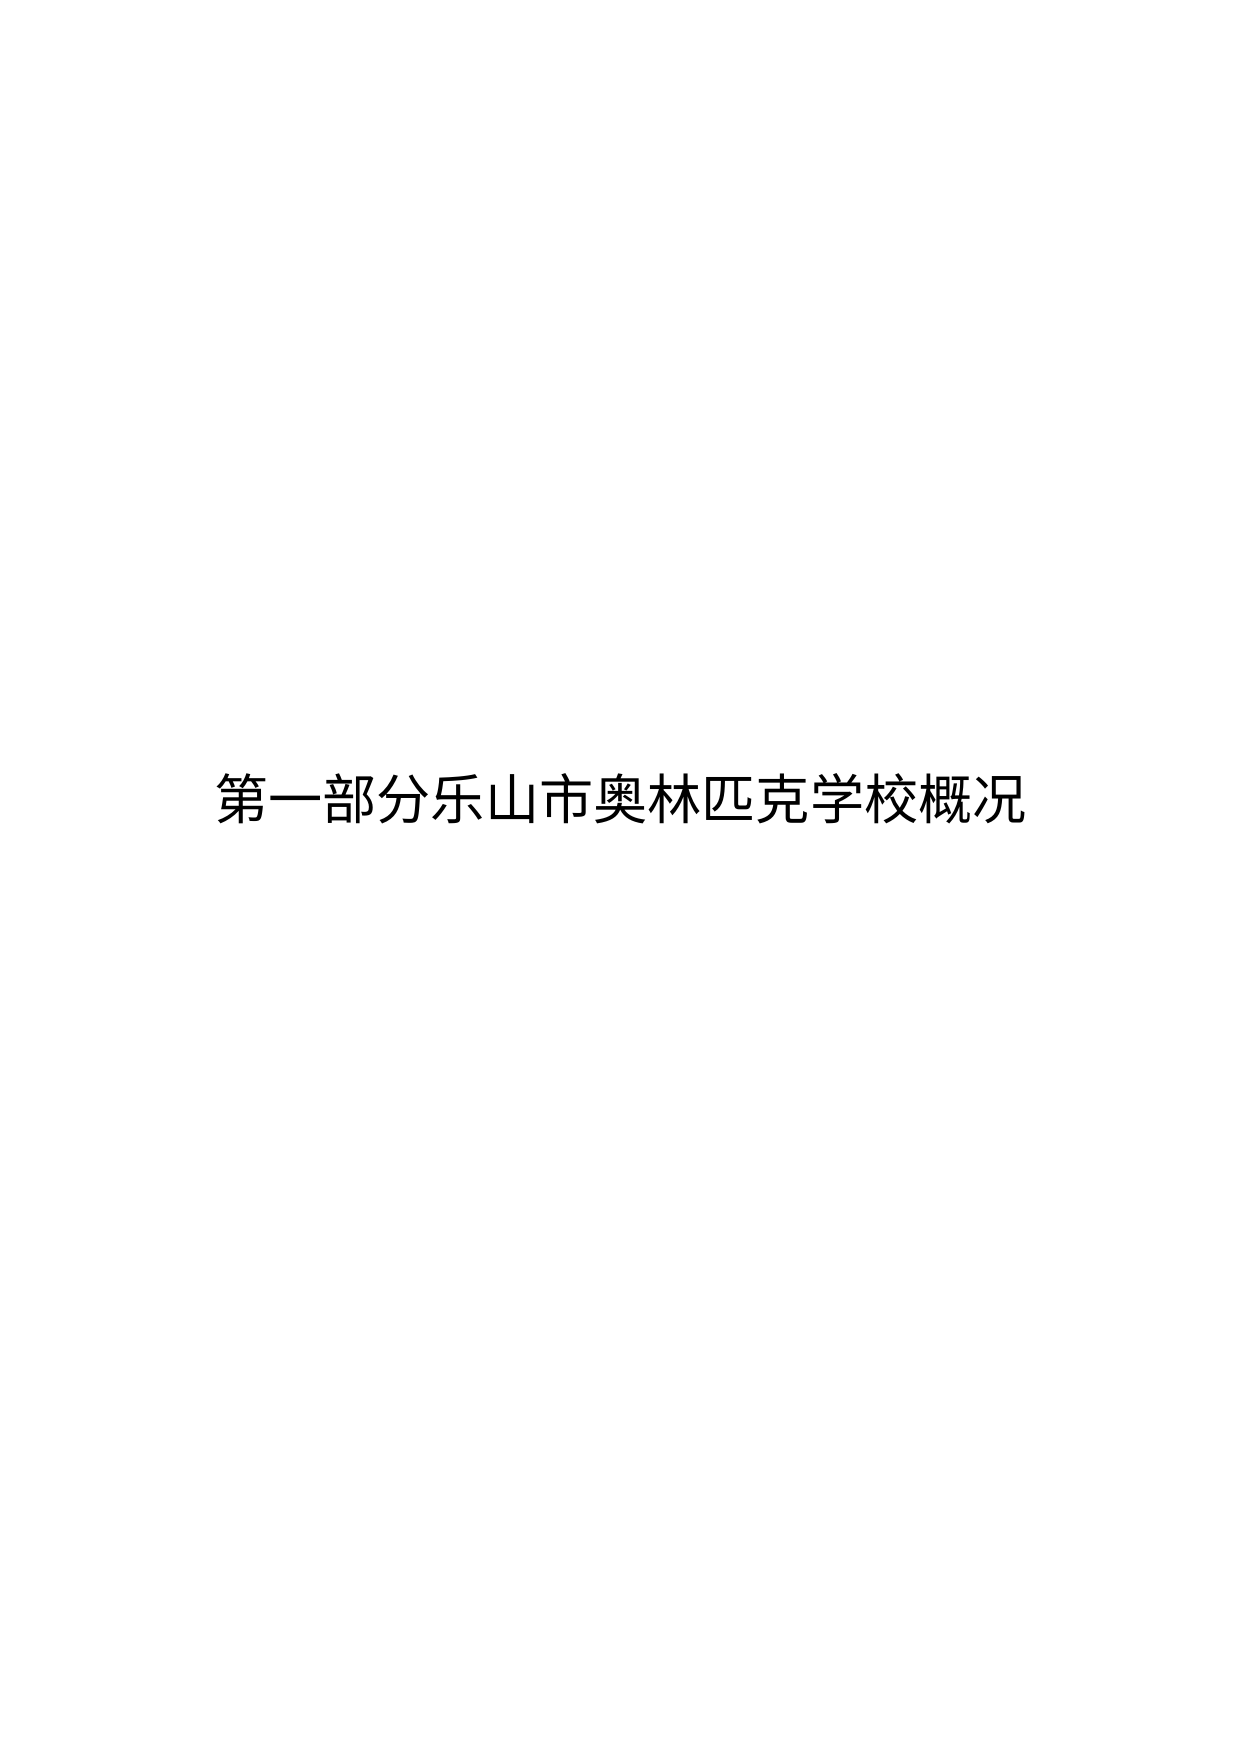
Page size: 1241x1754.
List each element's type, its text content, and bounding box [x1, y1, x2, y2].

text 第一部分乐山市奥林匹克学校概况 [187, 747, 1053, 844]
